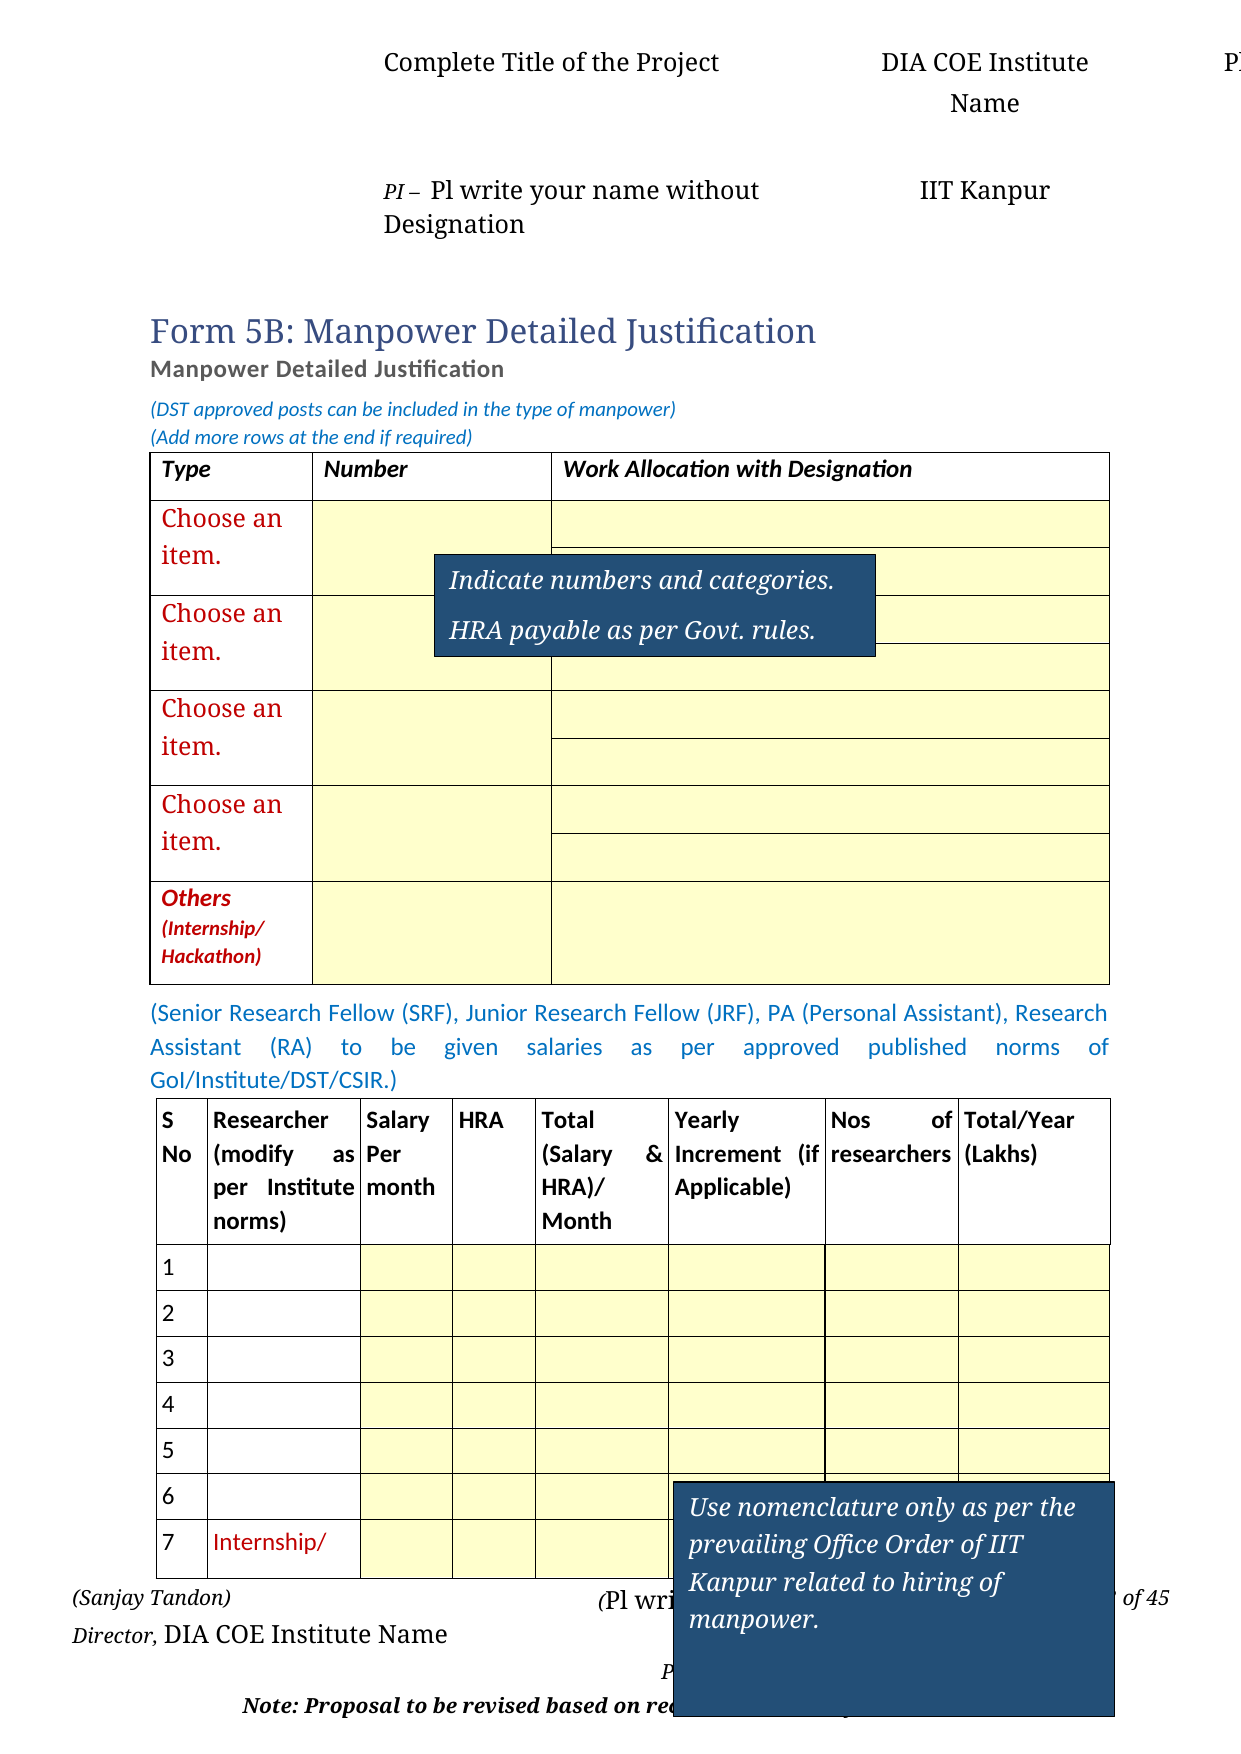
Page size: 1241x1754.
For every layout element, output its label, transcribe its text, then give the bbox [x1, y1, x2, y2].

table_cell [208, 1474, 360, 1519]
table_cell [536, 1474, 668, 1519]
table_header Salary Per month [361, 1099, 452, 1244]
table_cell [552, 882, 1109, 984]
text (Senior Research Fellow (SRF), Junior Research Fellow (JRF), PA (Personal Assistant), Research Assistant (RA) to be given salaries as per approved published norms of GoI/Institute/DST/CSIR.) [150, 997, 1110, 1095]
table_cell [959, 1474, 1109, 1481]
table_header Total/Year (Lakhs) [959, 1099, 1110, 1244]
text (DST approved posts can be included in the type of manpower) [150, 396, 1110, 422]
table_cell [313, 882, 551, 984]
table_header Work Allocation with Designation [552, 453, 1109, 499]
table_header Type [151, 453, 312, 499]
table_cell [313, 501, 551, 595]
table_cell [208, 1429, 360, 1473]
table_cell [453, 1520, 535, 1577]
table_cell [959, 1245, 1109, 1290]
table_cell [552, 739, 1109, 785]
table_cell [151, 691, 312, 785]
table_cell [826, 1245, 958, 1290]
table_cell [826, 1474, 958, 1481]
table_cell [208, 1337, 360, 1382]
table_cell [536, 1337, 668, 1382]
table_cell [959, 1429, 1109, 1473]
table_cell [536, 1383, 668, 1427]
table_cell 1 [157, 1245, 207, 1290]
table_cell 4 [157, 1383, 207, 1427]
table_cell [669, 1337, 824, 1382]
table_cell [453, 1337, 535, 1382]
table_cell 2 [157, 1291, 207, 1336]
table_cell [959, 1291, 1109, 1336]
table_cell [552, 644, 1109, 690]
table_header HRA [453, 1099, 535, 1244]
table_header S No [157, 1099, 207, 1244]
table_cell [876, 596, 1109, 642]
table_cell [453, 1291, 535, 1336]
table_cell [313, 691, 551, 785]
table_cell [669, 1291, 824, 1336]
table_cell [313, 596, 551, 690]
table_cell [208, 1291, 360, 1336]
table_cell [453, 1474, 535, 1519]
table_cell [826, 1429, 958, 1473]
text (Add more rows at the end if required) [150, 424, 1110, 450]
table_cell [453, 1429, 535, 1473]
table_cell Others (Internship/ Hackathon) [151, 882, 312, 984]
table_cell [208, 1383, 360, 1427]
table_cell [361, 1520, 452, 1577]
table_cell [536, 1245, 668, 1290]
table_cell [669, 1429, 824, 1473]
table_cell [959, 1383, 1109, 1427]
table_cell 6 [157, 1474, 207, 1519]
table_cell [552, 834, 1109, 881]
table_cell [313, 786, 551, 881]
table_cell [151, 786, 312, 881]
table_cell [669, 1383, 824, 1427]
table_header Total (Salary & HRA)/ Month [536, 1099, 668, 1244]
table_cell [536, 1429, 668, 1473]
table_cell [552, 691, 1109, 738]
table_cell [536, 1291, 668, 1336]
table_cell [552, 548, 1109, 595]
table_cell [669, 1245, 824, 1290]
table_cell [361, 1383, 452, 1427]
table_cell [361, 1474, 452, 1519]
table_cell [826, 1291, 958, 1336]
table_cell [151, 596, 312, 690]
table_cell [826, 1383, 958, 1427]
table_cell 3 [157, 1337, 207, 1382]
subtitle Form 5B: Manpower Detailed Justification [150, 308, 1110, 353]
table_cell [361, 1337, 452, 1382]
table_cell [208, 1520, 360, 1577]
table_header Yearly Increment (if Applicable) [669, 1099, 825, 1244]
table_cell [361, 1245, 452, 1290]
table_cell [361, 1429, 452, 1473]
table_cell [453, 1245, 535, 1290]
table_cell [536, 1520, 668, 1577]
table_cell [959, 1337, 1109, 1382]
table_cell [208, 1245, 360, 1290]
table_cell [361, 1291, 452, 1336]
table_header Researcher (modify as per Institute norms) [208, 1099, 360, 1244]
table_cell 7 [157, 1520, 207, 1577]
table_cell [552, 786, 1109, 833]
table_header Number [313, 453, 551, 499]
table_header Nos of researchers [826, 1099, 958, 1244]
text Manpower Detailed Justification [150, 353, 1110, 384]
table_cell [669, 1520, 673, 1577]
table_cell [552, 501, 1109, 547]
table_cell [826, 1337, 958, 1382]
table_cell 5 [157, 1429, 207, 1473]
table_cell [151, 501, 312, 595]
table_cell [669, 1474, 824, 1519]
table_cell [453, 1383, 535, 1427]
